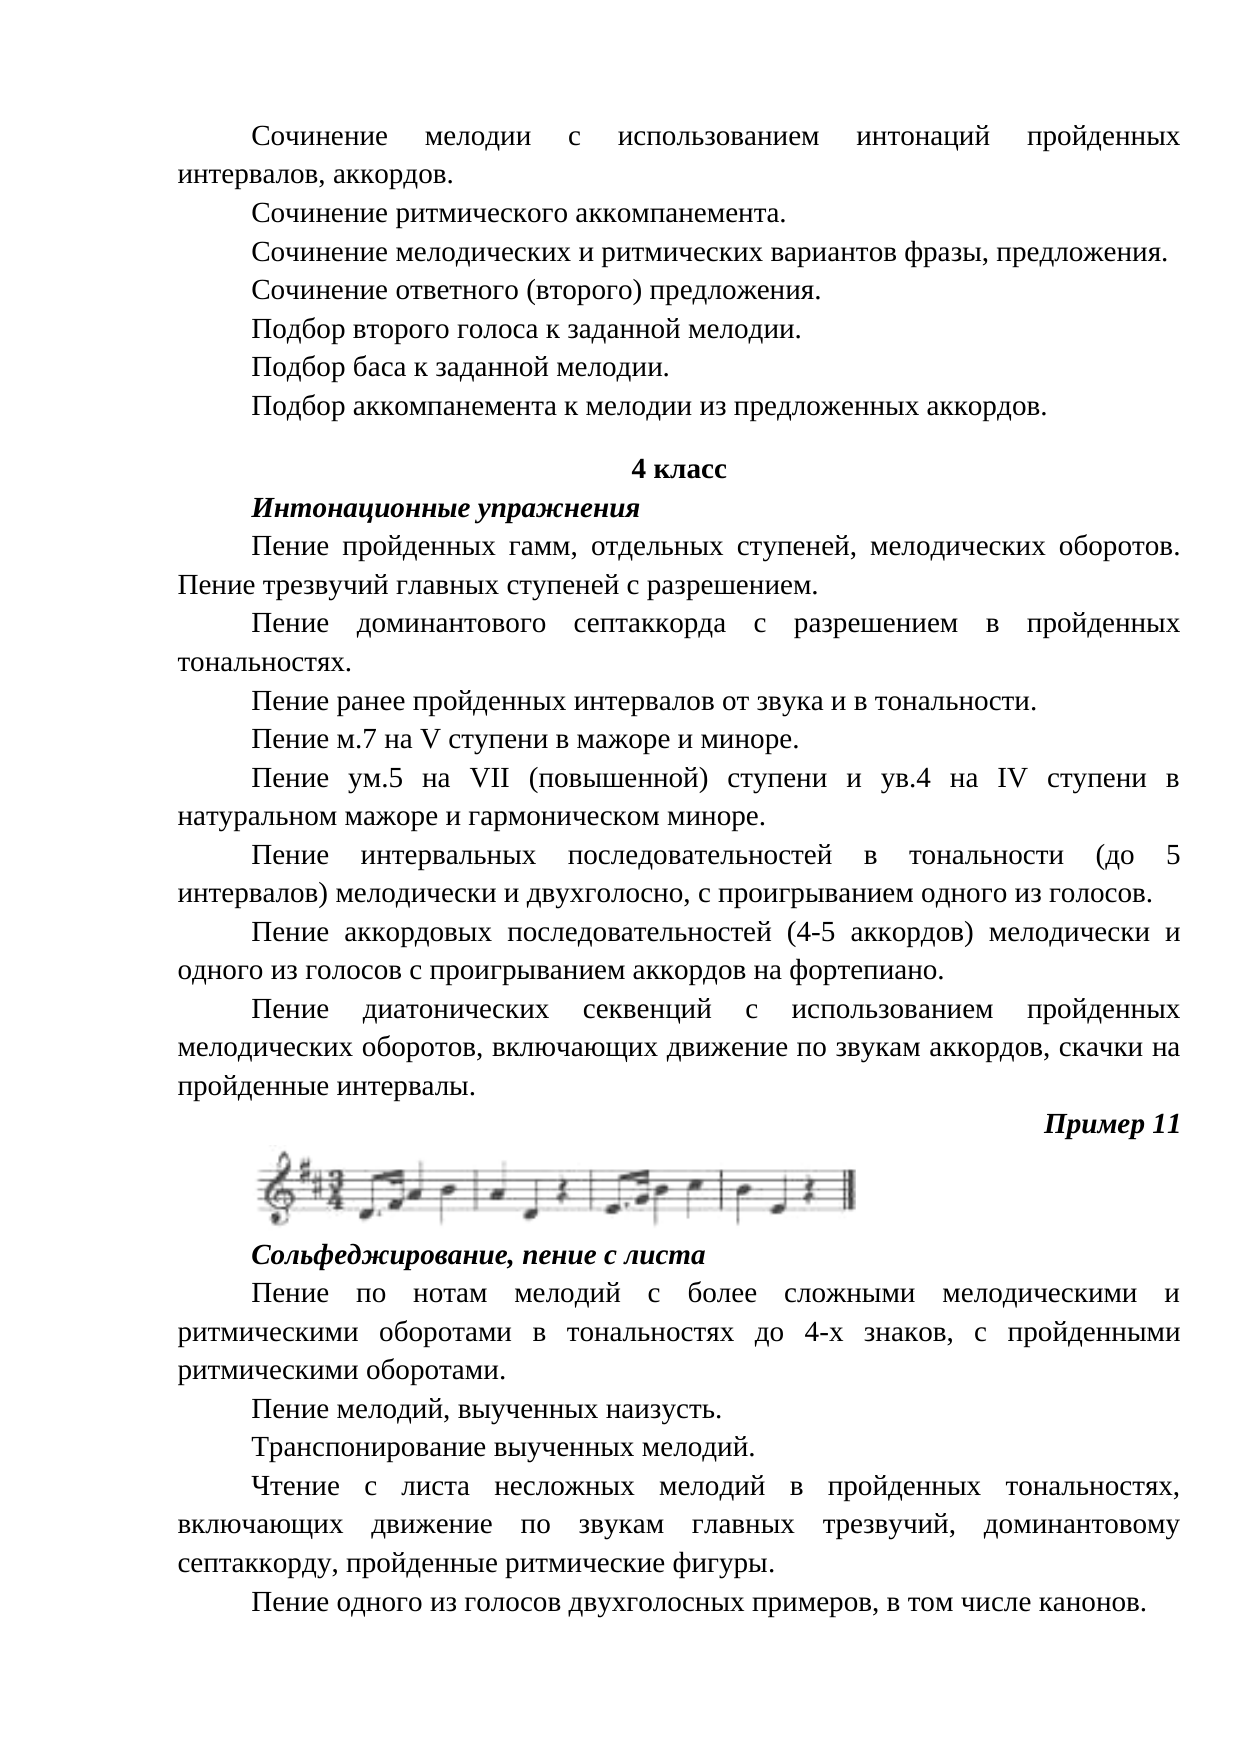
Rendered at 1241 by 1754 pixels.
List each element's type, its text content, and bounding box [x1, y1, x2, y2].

text Транспонирование выученных мелодий. [177, 1429, 1181, 1463]
text 4 класс [177, 451, 1181, 485]
text Пение аккордовых последовательностей (4-5 аккордов) мелодически и одного из голосов с проигрыванием аккордов на фортепиано. [177, 914, 1181, 986]
text Сочинение мелодии с использованием интонаций пройденных интервалов, аккордов. [177, 118, 1181, 190]
text Пение доминантового септаккорда с разрешением в пройденных тональностях. [177, 606, 1181, 678]
text Подбор баса к заданной мелодии. [177, 349, 1181, 383]
text Пение диатонических секвенций с использованием пройденных мелодических оборотов, включающих движение по звукам аккордов, скачки на пройденные интервалы. [177, 991, 1181, 1102]
text Пример 11 [177, 1107, 1181, 1140]
text Сольфеджирование, пение с листа [177, 1237, 1181, 1270]
text Пение м.7 на V ступени в мажоре и миноре. [177, 721, 1181, 755]
text Чтение с листа несложных мелодий в пройденных тональностях, включающих движение по звукам главных трезвучий, доминантовому септаккорду, пройденные ритмические фигуры. [177, 1468, 1181, 1579]
text Пение по нотам мелодий с более сложными мелодическими и ритмическими оборотами в тональностях до 4-х знаков, с пройденными ритмическими оборотами. [177, 1275, 1181, 1386]
text Сочинение ответного (второго) предложения. [177, 272, 1181, 306]
text Сочинение ритмического аккомпанемента. [177, 195, 1181, 229]
text Подбор второго голоса к заданной мелодии. [177, 311, 1181, 344]
text Пение интервальных последовательностей в тональности (до 5 интервалов) мелодически и двухголосно, с проигрыванием одного из голосов. [177, 837, 1181, 909]
text Пение мелодий, выученных наизусть. [177, 1391, 1181, 1424]
text Пение пройденных гамм, отдельных ступеней, мелодических оборотов. Пение трезвучий главных ступеней с разрешением. [177, 528, 1181, 601]
text Подбор аккомпанемента к мелодии из предложенных аккордов. [177, 388, 1181, 421]
text Пение ранее пройденных интервалов от звука и в тональности. [177, 683, 1181, 716]
text Пение одного из голосов двухголосных примеров, в том числе канонов. [177, 1584, 1181, 1617]
text Сочинение мелодических и ритмических вариантов фразы, предложения. [177, 234, 1181, 267]
text Интонационные упражнения [177, 490, 1181, 523]
text Пение ум.5 на VII (повышенной) ступени и ув.4 на IV ступени в натуральном мажоре и гармоническом миноре. [177, 760, 1181, 832]
